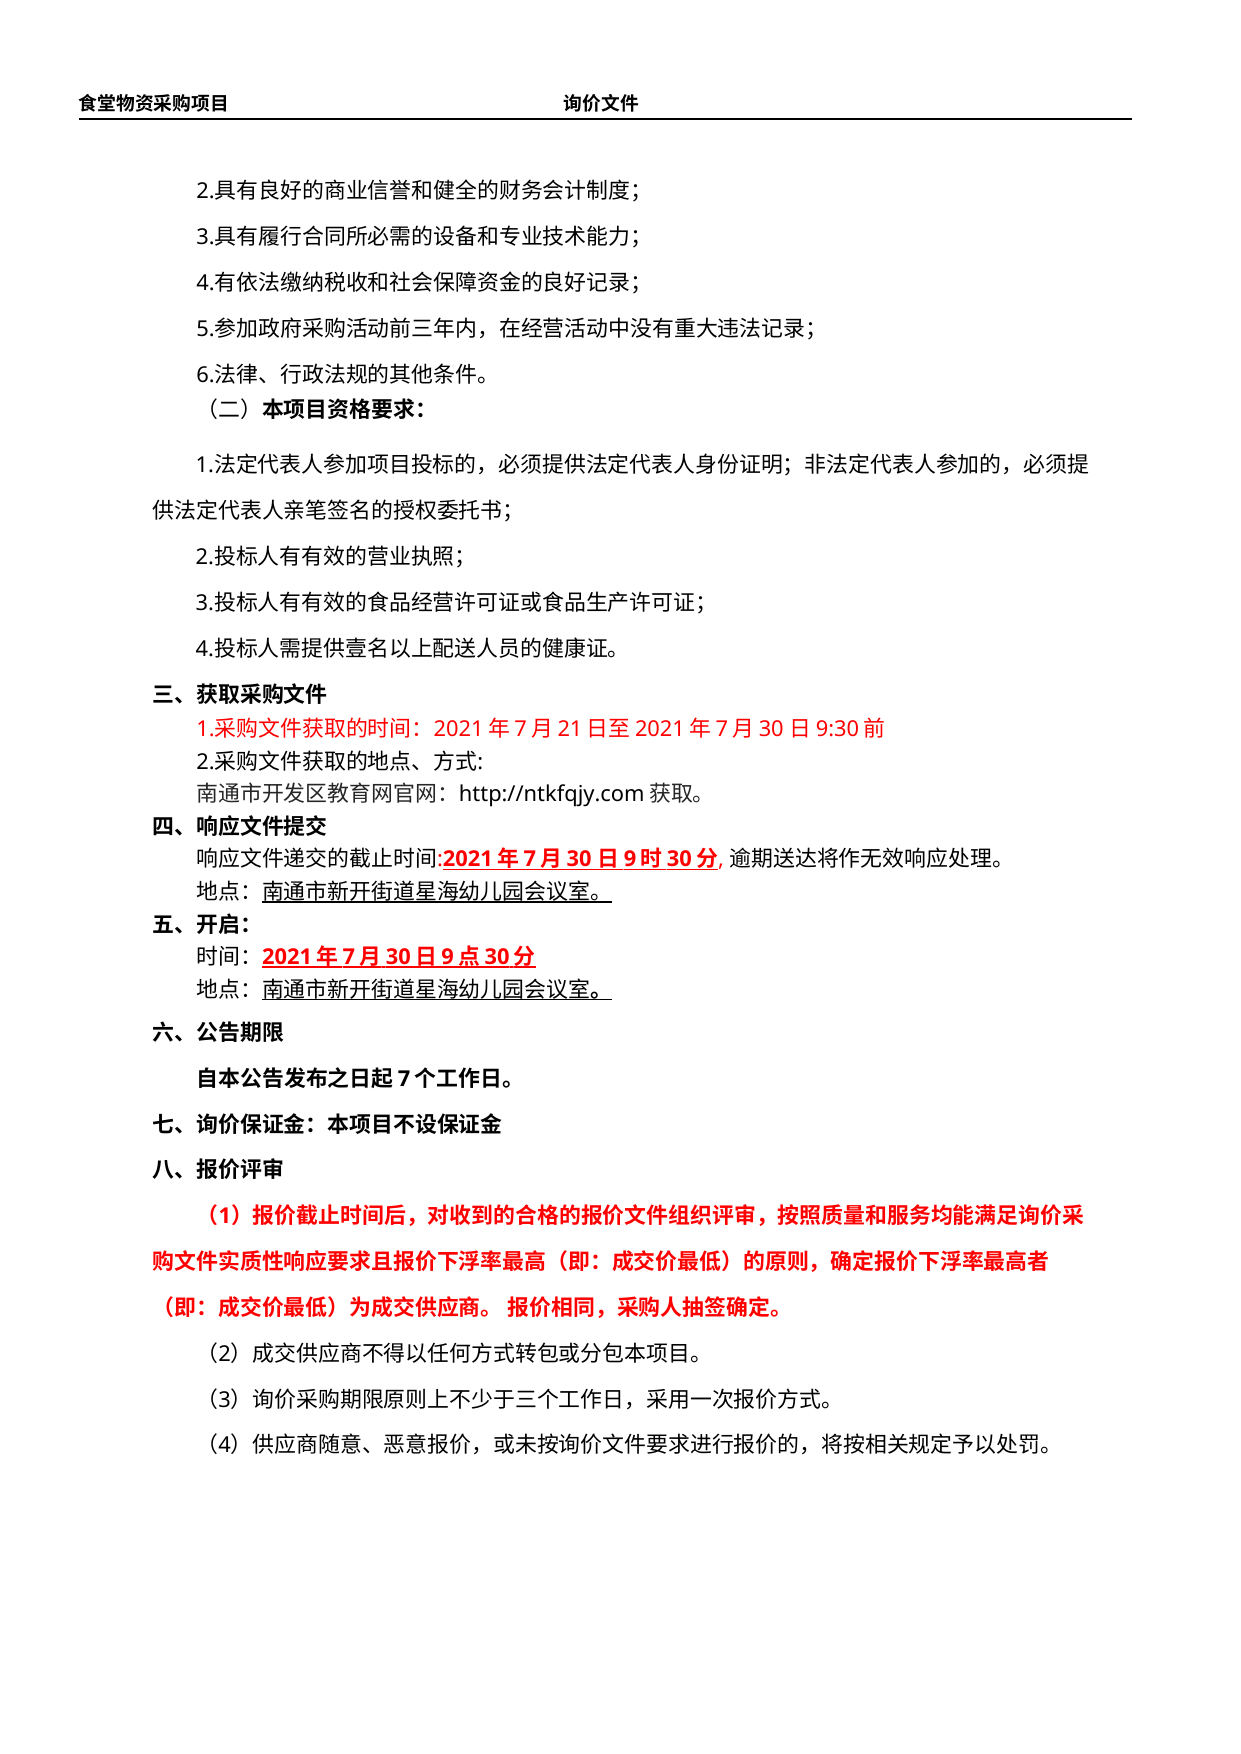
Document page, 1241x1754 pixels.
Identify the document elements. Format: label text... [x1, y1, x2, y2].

text （3）询价采购期限原则上不少于三个工作日，采用一次报价方式。 [152, 1370, 1093, 1416]
text 4.投标人需提供壹名以上配送人员的健康证。 [152, 619, 1093, 665]
text 南通市开发区教育网官网：http://ntkfqjy.com获取。 [152, 776, 1093, 809]
text 3.投标人有有效的食品经营许可证或食品生产许可证； [152, 574, 1093, 619]
text 2.采购文件获取的地点、方式: [152, 744, 1093, 776]
text （1）报价截止时间后，对收到的合格的报价文件组织评审，按照质量和服务均能满足询价采购文件实质性响应要求且报价下浮率最高（即：成交价最低）的原则，确定报价下浮率最高者（即：成交价最低）为成交供应商。 报价相同，采购人抽签确定。 [152, 1187, 1093, 1324]
text 地点：南通市新开街道星海幼儿园会议室。 [152, 971, 1093, 1004]
text 六、公告期限 [152, 1004, 1093, 1049]
text 三、获取采购文件 [152, 665, 1093, 711]
text 八、报价评审 [152, 1141, 1093, 1187]
text （4）供应商随意、恶意报价，或未按询价文件要求进行报价的，将按相关规定予以处罚。 [152, 1416, 1093, 1462]
text 1.法定代表人参加项目投标的，必须提供法定代表人身份证明；非法定代表人参加的，必须提供法定代表人亲笔签名的授权委托书； [152, 436, 1093, 528]
text （2）成交供应商不得以任何方式转包或分包本项目。 [152, 1324, 1093, 1370]
text 2.投标人有有效的营业执照； [152, 528, 1093, 574]
text 四、响应文件提交 [152, 809, 1093, 841]
text 自本公告发布之日起7个工作日。 [152, 1049, 1093, 1095]
text 地点：南通市新开街道星海幼儿园会议室。 [152, 874, 1093, 906]
text 3.具有履行合同所必需的设备和专业技术能力； [152, 208, 1093, 254]
text 6.法律、行政法规的其他条件。 [152, 345, 1093, 391]
text 1.采购文件获取的时间：2021年7月21日至2021年7月30 日9:30前 [152, 711, 1093, 744]
text 七、询价保证金：本项目不设保证金 [152, 1095, 1093, 1141]
text 响应文件递交的截止时间:2021年7月30 日9时30分, 逾期送达将作无效响应处理。 [152, 841, 1093, 874]
text 五、开启： [152, 906, 1093, 939]
text 时间：2021年7月30日9点30分 [152, 939, 1093, 971]
text （二）本项目资格要求： [196, 391, 1093, 424]
text 4.有依法缴纳税收和社会保障资金的良好记录； [152, 254, 1093, 299]
text 5.参加政府采购活动前三年内，在经营活动中没有重大违法记录； [152, 299, 1093, 345]
text 2.具有良好的商业信誉和健全的财务会计制度； [152, 162, 1093, 208]
